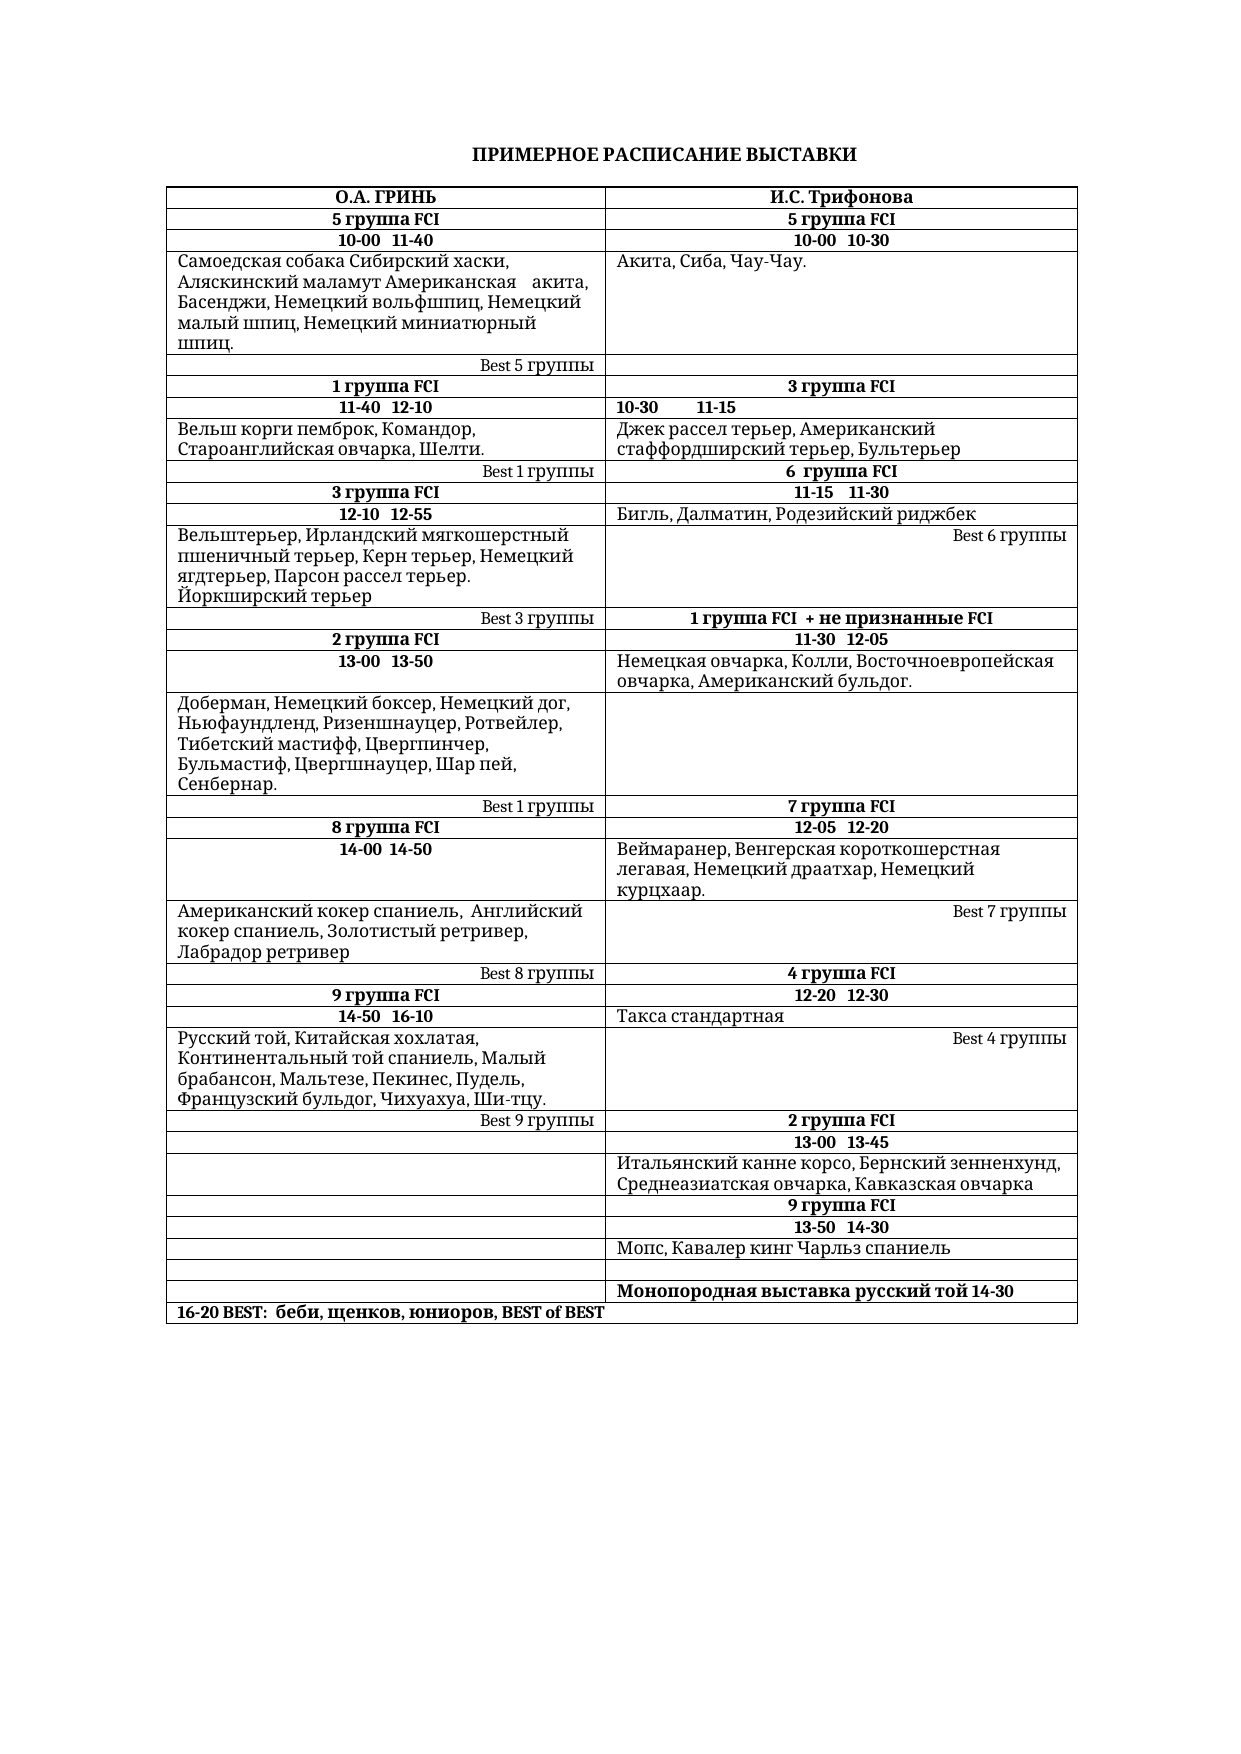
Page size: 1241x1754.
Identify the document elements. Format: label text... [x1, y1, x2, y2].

table_cell 3 группа FCI [606, 376, 1077, 397]
table_cell Best 7 группы [606, 901, 1077, 963]
table_cell Best 3 группы [167, 608, 605, 629]
table_cell [167, 1260, 605, 1280]
table_cell [167, 1239, 605, 1259]
table_cell [606, 355, 1077, 375]
table_cell Best 1 группы [167, 796, 605, 817]
table_cell Американский кокер спаниель, Английский кокер спаниель, Золотистый ретривер, Лабрадор ретривер [167, 901, 605, 963]
table_cell 10-00 10-30 [606, 230, 1077, 251]
table_cell Монопородная выставка русский той 14-30 [606, 1281, 1077, 1302]
table_cell 12-20 12-30 [606, 985, 1077, 1006]
table_cell 16-20 BEST: беби, щенков, юниоров, BEST of BEST [167, 1303, 1077, 1323]
table_cell [167, 1217, 605, 1237]
table_cell Самоедская собака Сибирский хаски, Аляскинский маламут Американская акита, Басенджи, Немецкий вольфшпиц, Немецкий малый шпиц, Немецкий миниатюрный шпиц. [167, 252, 605, 354]
table_cell 5 группа FCI [167, 209, 605, 229]
table_header И.С. Трифонова [606, 188, 1077, 208]
table_cell 13-00 13-45 [606, 1132, 1077, 1153]
table_cell 2 группа FCI [606, 1111, 1077, 1131]
table_cell 10-30 11-15 [606, 398, 1077, 418]
table_cell Best 1 группы [167, 461, 605, 482]
table_cell 11-30 12-05 [606, 630, 1077, 650]
table_cell Итальянский канне корсо, Бернский зенненхунд, Среднеазиатская овчарка, Кавказская овчарка [606, 1154, 1077, 1194]
table_cell Джек рассел терьер, Американский стаффордширский терьер, Бультерьер [606, 419, 1077, 460]
table_cell Мопс, Кавалер кинг Чарльз спаниель [606, 1239, 1077, 1259]
table_cell 4 группа FCI [606, 964, 1077, 984]
table_cell 7 группа FCI [606, 796, 1077, 817]
table_cell 14-00 14-50 [167, 839, 605, 900]
table_cell [167, 1154, 605, 1194]
table_cell 8 группа FCI [167, 818, 605, 838]
table_cell 11-40 12-10 [167, 398, 605, 418]
table_cell Веймаранер, Венгерская короткошерстная легавая, Немецкий драатхар, Немецкий курцхаар. [606, 839, 1077, 900]
table_cell 6 группа FCI [606, 461, 1077, 482]
table_cell [606, 1260, 1077, 1280]
table_cell 9 группа FCI [606, 1196, 1077, 1216]
table_cell 2 группа FCI [167, 630, 605, 650]
table_cell Best 4 группы [606, 1028, 1077, 1110]
table_cell 1 группа FCI + не признанные FCI [606, 608, 1077, 629]
table_cell [606, 693, 1077, 795]
table_cell Доберман, Немецкий боксер, Немецкий дог, Ньюфаундленд, Ризеншнауцер, Ротвейлер, Тибетский мастифф, Цвергпинчер, Бульмастиф, Цвергшнауцер, Шар пей, Сенбернар. [167, 693, 605, 795]
table_cell Акита, Сиба, Чау-Чау. [606, 252, 1077, 354]
table_cell 13-50 14-30 [606, 1217, 1077, 1237]
table_cell 11-15 11-30 [606, 483, 1077, 503]
table_cell Русский той, Китайская хохлатая, Континентальный той спаниель, Малый брабансон, Мальтезе, Пекинес, Пудель, Французский бульдог, Чихуахуа, Ши-тцу. [167, 1028, 605, 1110]
table_cell 14-50 16-10 [167, 1007, 605, 1027]
table_cell Такса стандартная [606, 1007, 1077, 1027]
table_cell Best 9 группы [167, 1111, 605, 1131]
text ПРИМЕРНОЕ РАСПИСАНИЕ ВЫСТАВКИ [177, 144, 1152, 166]
table_cell [167, 1196, 605, 1216]
table_header О.А. ГРИНЬ [167, 188, 605, 208]
table_cell Best 5 группы [167, 355, 605, 375]
table_cell Вельштерьер, Ирландский мягкошерстный пшеничный терьер, Керн терьер, Немецкий ягдтерьер, Парсон рассел терьер. Йоркширский терьер [167, 526, 605, 607]
table_cell [167, 1281, 605, 1302]
table_cell 3 группа FCI [167, 483, 605, 503]
table_cell 13-00 13-50 [167, 651, 605, 692]
table_cell 9 группа FCI [167, 985, 605, 1006]
table_cell Вельш корги пемброк, Командор, Староанглийская овчарка, Шелти. [167, 419, 605, 460]
table_cell 12-10 12-55 [167, 504, 605, 524]
table_cell 5 группа FCI [606, 209, 1077, 229]
table_cell Best 8 группы [167, 964, 605, 984]
table_cell [167, 1132, 605, 1153]
table_cell Немецкая овчарка, Колли, Восточноевропейская овчарка, Американский бульдог. [606, 651, 1077, 692]
table_cell Бигль, Далматин, Родезийский риджбек [606, 504, 1077, 524]
table_cell 12-05 12-20 [606, 818, 1077, 838]
table_cell Best 6 группы [606, 526, 1077, 607]
table_cell 1 группа FCI [167, 376, 605, 397]
table_cell 10-00 11-40 [167, 230, 605, 251]
